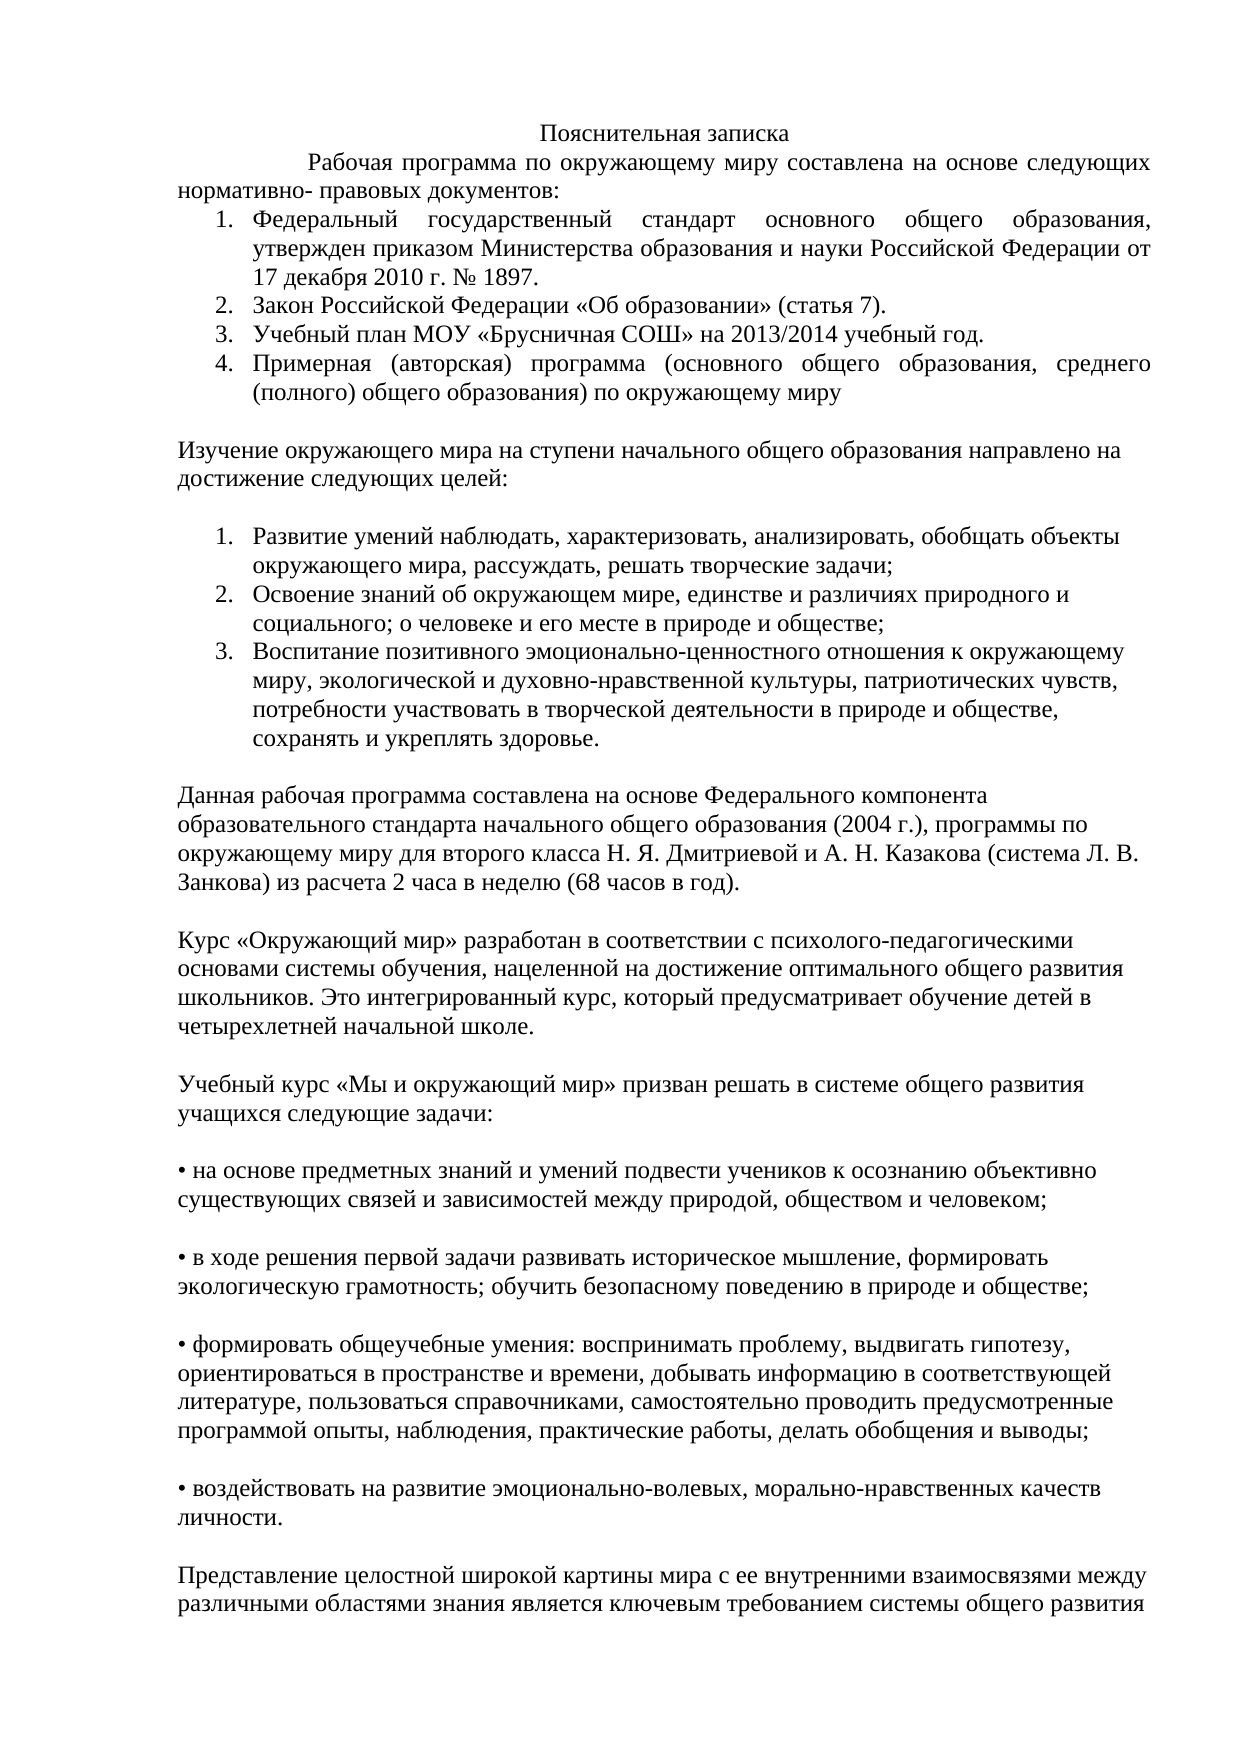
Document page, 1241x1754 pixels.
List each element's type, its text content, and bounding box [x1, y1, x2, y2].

list Развитие умений наблюдать, характеризовать, анализировать, обобщать объекты окружающего мира, рассуждать, решать творческие задачи; [215, 521, 1152, 579]
text Пояснительная записка [177, 118, 1152, 147]
list Примерная (авторская) программа (основного общего образования, среднего (полного) общего образования) по окружающему миру [215, 348, 1152, 406]
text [177, 1560, 1152, 1617]
text Учебный курс «Мы и окружающий мир» призван решать в системе общего развития учащихся следующие задачи: [177, 1069, 1152, 1126]
text Курс «Окружающий мир» разработан в соответствии с психолого-педагогическими основами системы обучения, нацеленной на достижение оптимального общего развития школьников. Это интегрированный курс, который предусматривает обучение детей в четырехлетней начальной школе. [177, 925, 1152, 1040]
list Закон Российской Федерации «Об образовании» (статья 7). [215, 291, 1152, 319]
text • на основе предметных знаний и умений подвести учеников к осознанию объективно существующих связей и зависимостей между природой, обществом и человеком; [177, 1156, 1152, 1213]
text • формировать общеучебные умения: воспринимать проблему, выдвигать гипотезу, ориентироваться в пространстве и времени, добывать информацию в соответствующей литературе, пользоваться справочниками, самостоятельно проводить предусмотренные программой опыты, наблюдения, практические работы, делать обобщения и выводы; [177, 1329, 1152, 1444]
list Освоение знаний об окружающем мире, единстве и различиях природного и социального; о человеке и его месте в природе и обществе; [215, 579, 1152, 636]
list Учебный план МОУ «Брусничная СОШ» на 2013/2014 учебный год. [215, 319, 1152, 348]
text Данная рабочая программа составлена на основе Федерального компонента образовательного стандарта начального общего образования (2004 г.), программы по окружающему миру для второго класса Н. Я. Дмитриевой и А. Н. Казакова (система Л. В. Занкова) из расчета 2 часа в неделю (68 часов в год). [177, 781, 1152, 896]
text • воздействовать на развитие эмоционально-волевых, морально-нравственных качеств личности. [177, 1473, 1152, 1531]
text • в ходе решения первой задачи развивать историческое мышление, формировать экологическую грамотность; обучить безопасному поведению в природе и обществе; [177, 1242, 1152, 1300]
list Федеральный государственный стандарт основного общего образования, утвержден приказом Министерства образования и науки Российской Федерации от 17 декабря . № 1897. [215, 204, 1152, 291]
list Воспитание позитивного эмоционально-ценностного отношения к окружающему миру, экологической и духовно-нравственной культуры, патриотических чувств, потребности участвовать в творческой деятельности в природе и обществе, сохранять и укреплять здоровье. [215, 636, 1152, 751]
text Рабочая программа по окружающему миру составлена на основе следующих нормативно- правовых документов: [177, 147, 1152, 204]
list Изучение окружающего мира на ступени начального общего образования направлено на достижение следующих целей: [177, 435, 1152, 492]
